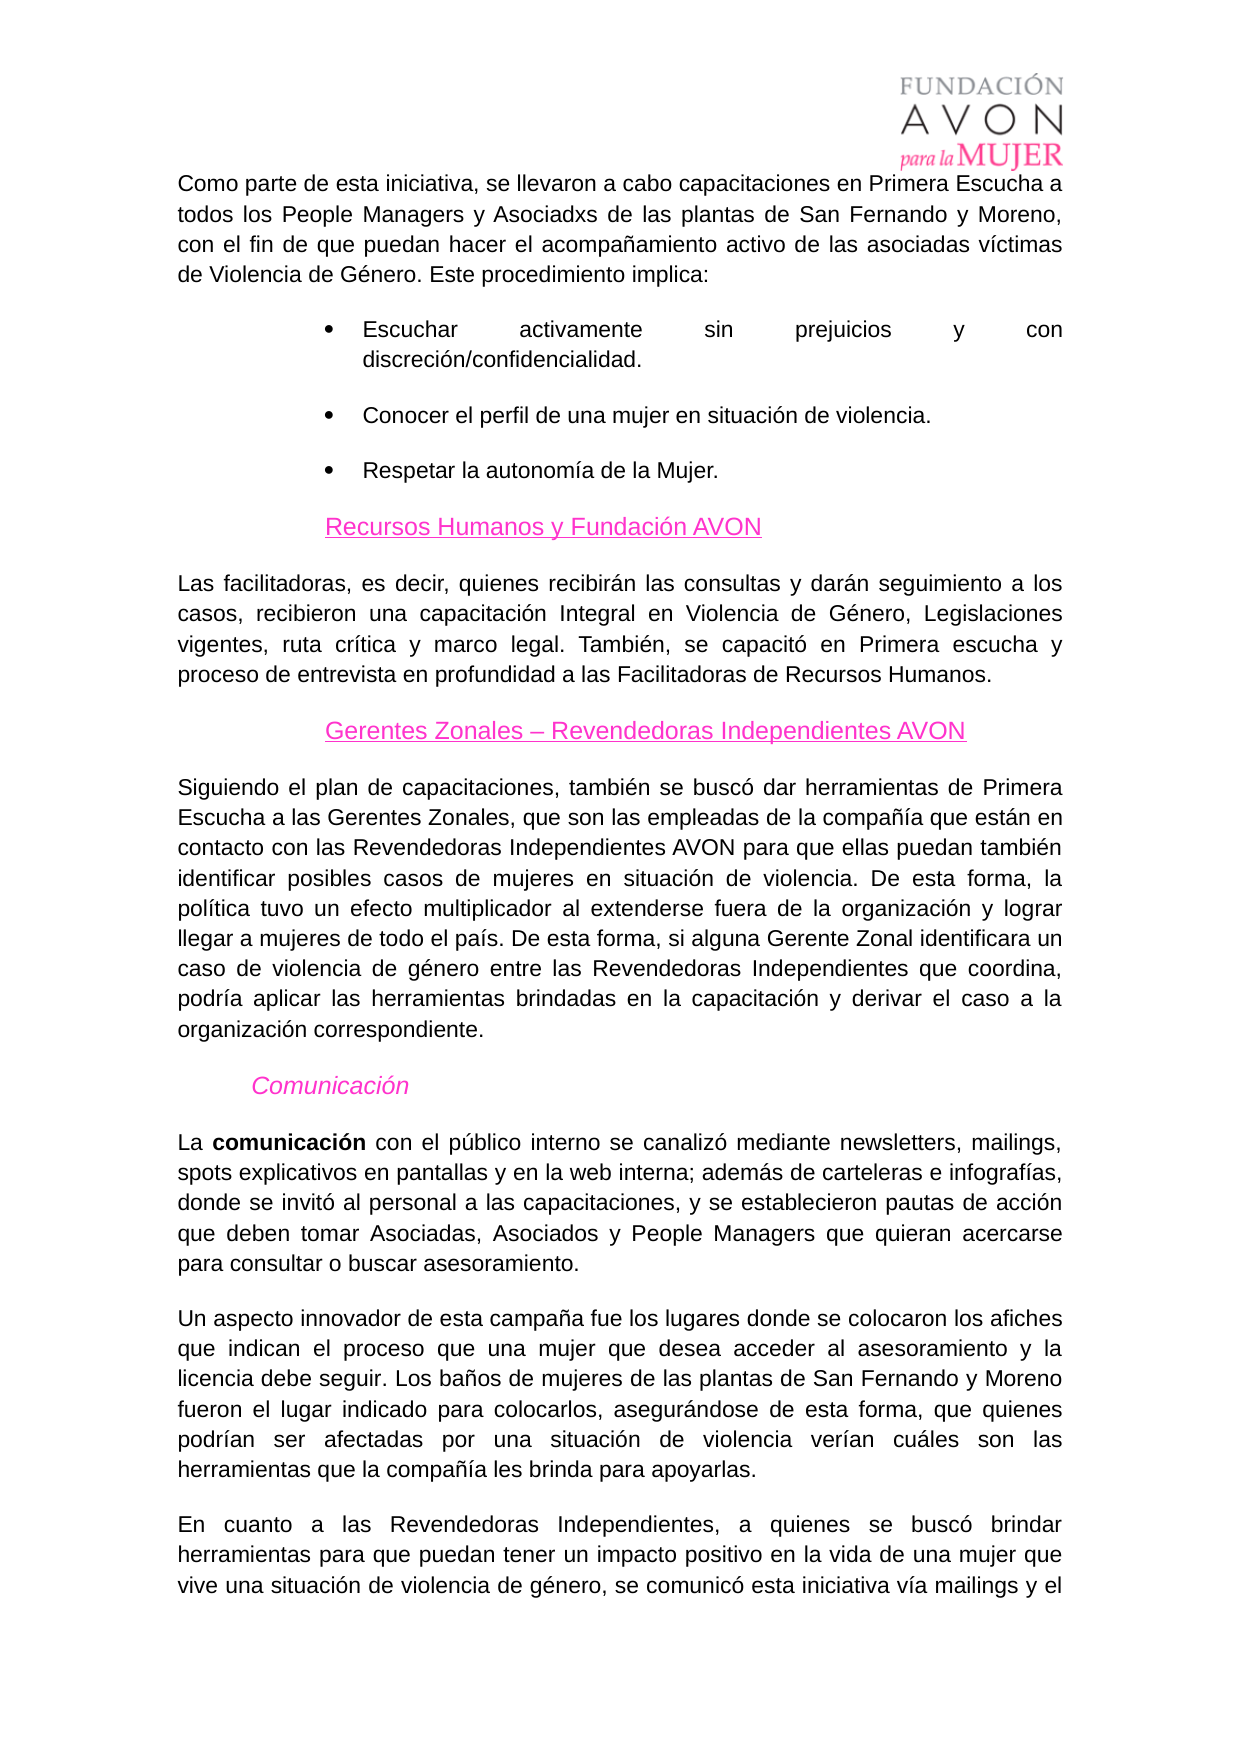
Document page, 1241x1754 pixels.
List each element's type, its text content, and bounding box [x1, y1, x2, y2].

text Como parte de esta iniciativa, se llevaron a cabo capacitaciones en Primera Escucha a todos los People Managers y Asociadxs de las plantas de San Fernando y Moreno, con el fin de que puedan hacer el acompañamiento activo de las asociadas víctimas de Violencia de Género. Este procedimiento implica: [177, 170, 1063, 287]
text Recursos Humanos y Fundación AVON [251, 512, 1063, 541]
text Las facilitadoras, es decir, quienes recibirán las consultas y darán seguimiento a los casos, recibieron una capacitación Integral en Violencia de Género, Legislaciones vigentes, ruta crítica y marco legal. También, se capacitó en Primera escucha y proceso de entrevista en profundidad a las Facilitadoras de Recursos Humanos. [177, 570, 1063, 687]
text Gerentes Zonales – Revendedoras Independientes AVON [251, 716, 1063, 745]
list Escuchar activamente sin prejuicios y con discreción/confidencialidad. [325, 316, 1063, 373]
text Comunicación [177, 1071, 1063, 1099]
list Conocer el perfil de una mujer en situación de violencia. [325, 402, 1063, 428]
text Siguiendo el plan de capacitaciones, también se buscó dar herramientas de Primera Escucha a las Gerentes Zonales, que son las empleadas de la compañía que están en contacto con las Revendedoras Independientes AVON para que ellas puedan también identificar posibles casos de mujeres en situación de violencia. De esta forma, la política tuvo un efecto multiplicador al extenderse fuera de la organización y lograr llegar a mujeres de todo el país. De esta forma, si alguna Gerente Zonal identificara un caso de violencia de género entre las Revendedoras Independientes que coordina, podría aplicar las herramientas brindadas en la capacitación y derivar el caso a la organización correspondiente. [177, 774, 1063, 1042]
text La comunicación con el público interno se canalizó mediante newsletters, mailings, spots explicativos en pantallas y en la web interna; además de carteleras e infografías, donde se invitó al personal a las capacitaciones, y se establecieron pautas de acción que deben tomar Asociadas, Asociados y People Managers que quieran acercarse para consultar o buscar asesoramiento. [177, 1129, 1063, 1276]
list Respetar la autonomía de la Mujer. [325, 457, 1063, 483]
picture [900, 73, 1064, 171]
text Un aspecto innovador de esta campaña fue los lugares donde se colocaron los afiches que indican el proceso que una mujer que desea acceder al asesoramiento y la licencia debe seguir. Los baños de mujeres de las plantas de San Fernando y Moreno fueron el lugar indicado para colocarlos, asegurándose de esta forma, que quienes podrían ser afectadas por una situación de violencia verían cuáles son las herramientas que la compañía les brinda para apoyarlas. [177, 1305, 1063, 1482]
